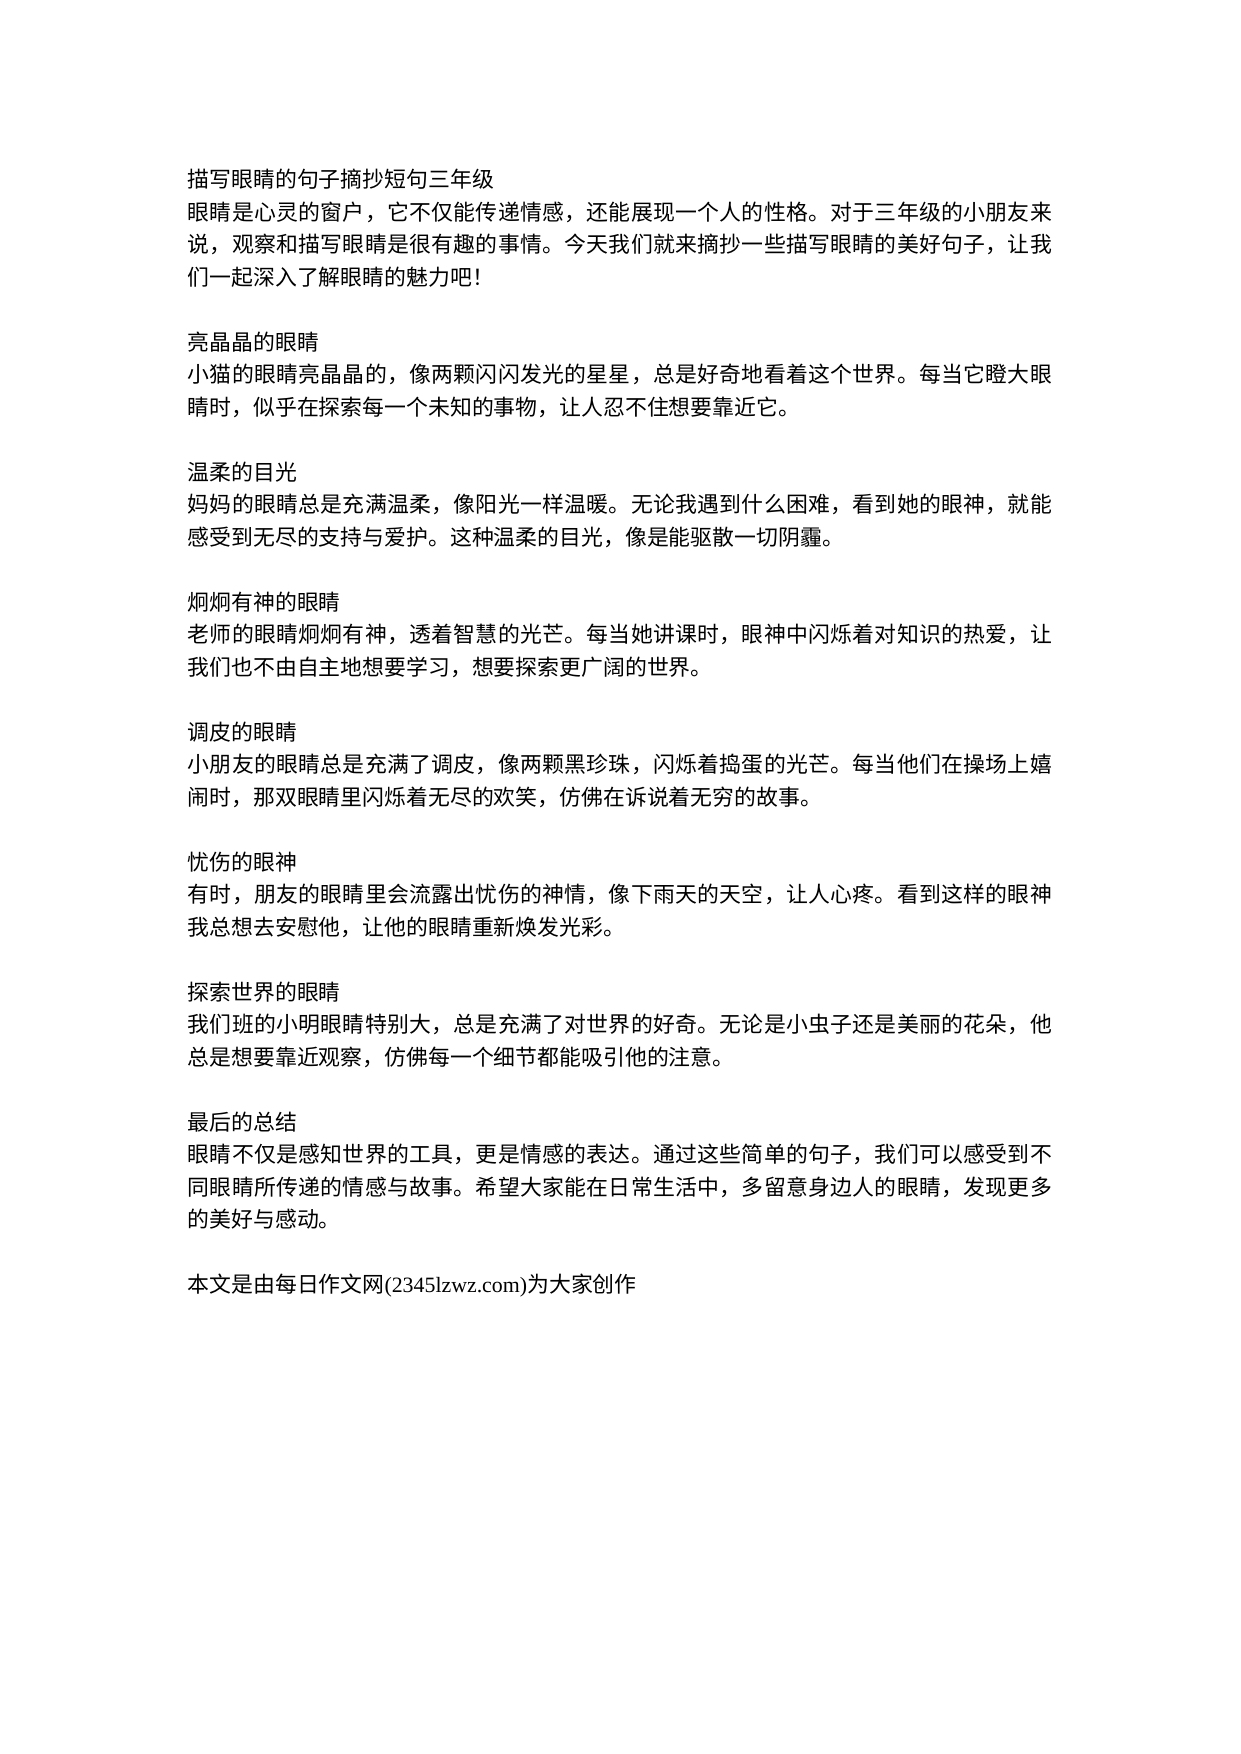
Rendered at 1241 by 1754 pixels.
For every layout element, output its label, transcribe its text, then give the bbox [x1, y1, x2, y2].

text 探索世界的眼睛 [187, 974, 1053, 1007]
text 炯炯有神的眼睛 [187, 584, 1053, 617]
text 调皮的眼睛 [187, 714, 1053, 747]
text 本文是由每日作文网(2345lzwz.com)为大家创作 [187, 1267, 1053, 1299]
text 有时，朋友的眼睛里会流露出忧伤的神情，像下雨天的天空，让人心疼。看到这样的眼神，我总想去安慰他，让他的眼睛重新焕发光彩。 [187, 877, 1053, 942]
text 亮晶晶的眼睛 [187, 324, 1053, 357]
text 描写眼睛的句子摘抄短句三年级 [187, 162, 1053, 194]
text 我们班的小明眼睛特别大，总是充满了对世界的好奇。无论是小虫子还是美丽的花朵，他总是想要靠近观察，仿佛每一个细节都能吸引他的注意。 [187, 1007, 1053, 1072]
text 温柔的目光 [187, 454, 1053, 487]
text 小朋友的眼睛总是充满了调皮，像两颗黑珍珠，闪烁着捣蛋的光芒。每当他们在操场上嬉闹时，那双眼睛里闪烁着无尽的欢笑，仿佛在诉说着无穷的故事。 [187, 747, 1053, 812]
text 忧伤的眼神 [187, 844, 1053, 877]
text 老师的眼睛炯炯有神，透着智慧的光芒。每当她讲课时，眼神中闪烁着对知识的热爱，让我们也不由自主地想要学习，想要探索更广阔的世界。 [187, 617, 1053, 682]
text 小猫的眼睛亮晶晶的，像两颗闪闪发光的星星，总是好奇地看着这个世界。每当它瞪大眼睛时，似乎在探索每一个未知的事物，让人忍不住想要靠近它。 [187, 357, 1053, 422]
text 最后的总结 [187, 1104, 1053, 1137]
text 眼睛是心灵的窗户，它不仅能传递情感，还能展现一个人的性格。对于三年级的小朋友来说，观察和描写眼睛是很有趣的事情。今天我们就来摘抄一些描写眼睛的美好句子，让我们一起深入了解眼睛的魅力吧！ [187, 194, 1053, 292]
text 眼睛不仅是感知世界的工具，更是情感的表达。通过这些简单的句子，我们可以感受到不同眼睛所传递的情感与故事。希望大家能在日常生活中，多留意身边人的眼睛，发现更多的美好与感动。 [187, 1137, 1053, 1234]
text 妈妈的眼睛总是充满温柔，像阳光一样温暖。无论我遇到什么困难，看到她的眼神，就能感受到无尽的支持与爱护。这种温柔的目光，像是能驱散一切阴霾。 [187, 487, 1053, 552]
